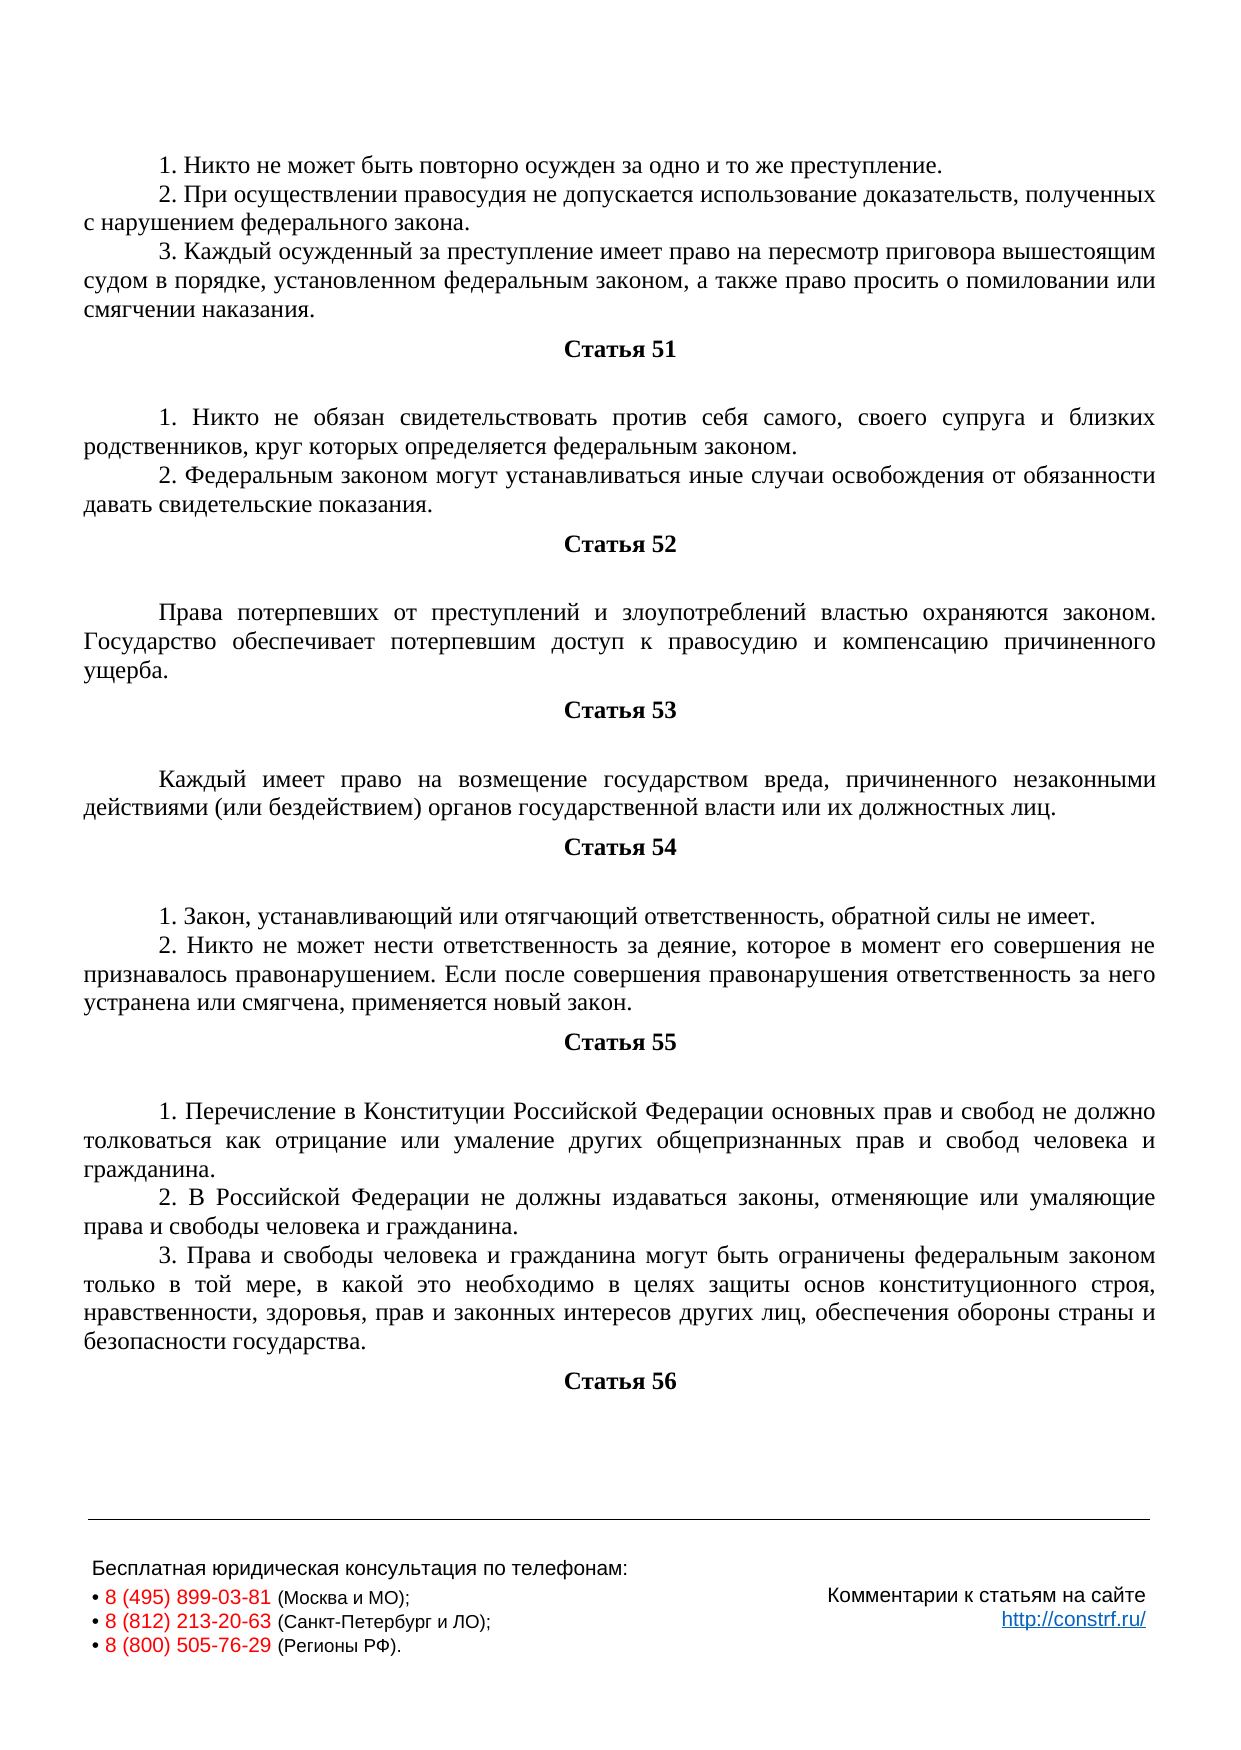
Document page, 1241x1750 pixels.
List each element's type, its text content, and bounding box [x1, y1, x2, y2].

subtitle Статья 51 [83, 334, 1157, 362]
subtitle Статья 56 [83, 1366, 1157, 1395]
subtitle Статья 52 [83, 529, 1157, 557]
text 3. Права и свободы человека и гражданина могут быть ограничены федеральным законом только в той мере, в какой это необходимо в целях защиты основ конституционного строя, нравственности, здоровья, прав и законных интересов других лиц, обеспечения обороны страны и безопасности государства. [83, 1240, 1157, 1355]
text 1. Перечисление в Конституции Российской Федерации основных прав и свобод не должно толковаться как отрицание или умаление других общепризнанных прав и свобод человека и гражданина. [83, 1096, 1157, 1182]
subtitle Статья 55 [83, 1027, 1157, 1056]
subtitle Статья 54 [83, 832, 1157, 861]
text 2. Федеральным законом могут устанавливаться иные случаи освобождения от обязанности давать свидетельские показания. [83, 460, 1157, 517]
text 3. Каждый осужденный за преступление имеет право на пересмотр приговора вышестоящим судом в порядке, установленном федеральным законом, а также право просить о помиловании или смягчении наказания. [83, 236, 1157, 322]
text Права потерпевших от преступлений и злоупотреблений властью охраняются законом. Государство обеспечивает потерпевшим доступ к правосудию и компенсацию причиненного ущерба. [83, 597, 1157, 684]
text 1. Никто не обязан свидетельствовать против себя самого, своего супруга и близких родственников, круг которых определяется федеральным законом. [83, 402, 1157, 460]
text 2. Никто не может нести ответственность за деяние, которое в момент его совершения не признавалось правонарушением. Если после совершения правонарушения ответственность за него устранена или смягчена, применяется новый закон. [83, 930, 1157, 1016]
text 2. В Российской Федерации не должны издаваться законы, отменяющие или умаляющие права и свободы человека и гражданина. [83, 1182, 1157, 1240]
text 1. Закон, устанавливающий или отягчающий ответственность, обратной силы не имеет. [83, 901, 1157, 930]
subtitle Статья 53 [83, 695, 1157, 724]
text 1. Никто не может быть повторно осужден за одно и то же преступление. [83, 150, 1157, 179]
text 2. При осуществлении правосудия не допускается использование доказательств, полученных с нарушением федерального закона. [83, 179, 1157, 236]
text Каждый имеет право на возмещение государством вреда, причиненного незаконными действиями (или бездействием) органов государственной власти или их должностных лиц. [83, 764, 1157, 821]
